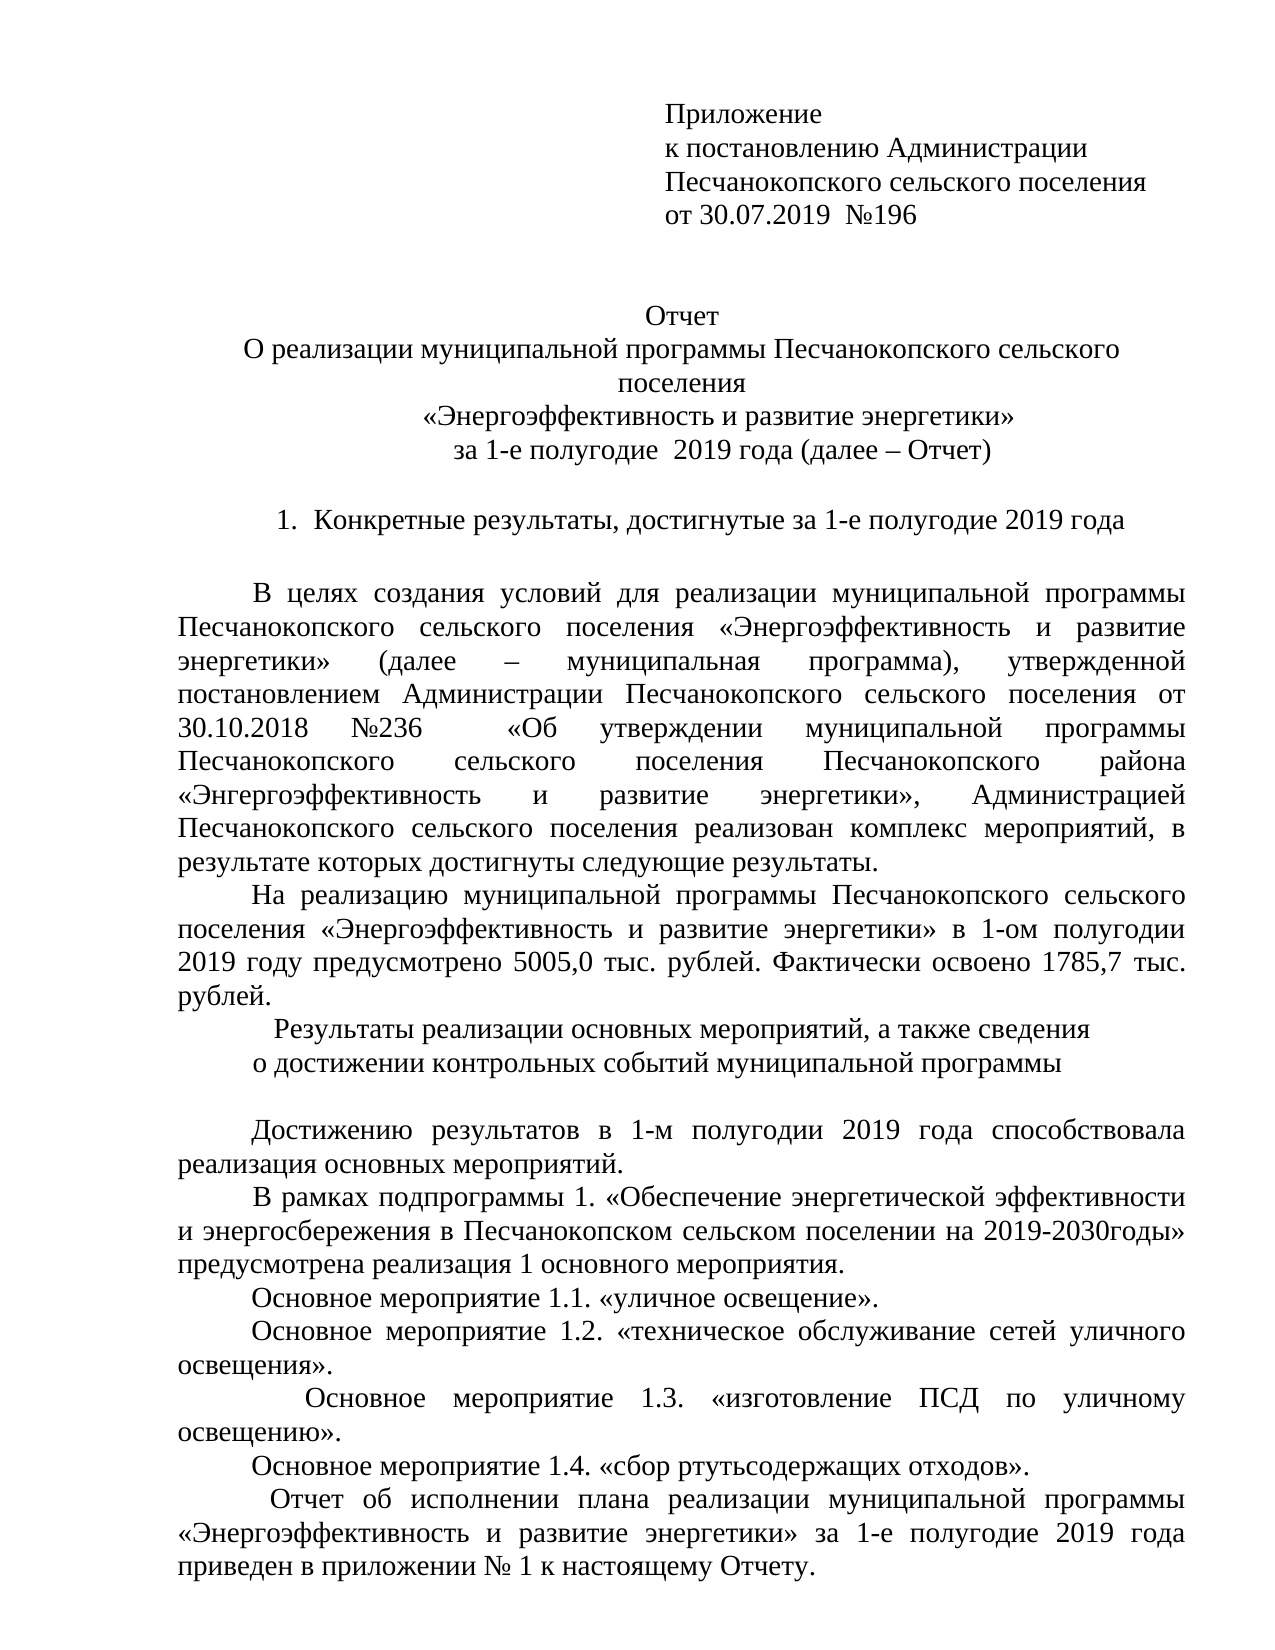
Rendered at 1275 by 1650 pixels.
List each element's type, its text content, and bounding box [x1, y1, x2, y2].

text В рамках подпрограммы 1. «Обеспечение энергетической эффективности и энергосбережения в Песчанокопском сельском поселении на 2019-2030годы» предусмотрена реализация 1 основного мероприятия. [177, 1179, 1186, 1280]
text за 1-е полугодие 2019 года (далее – Отчет) [177, 432, 1186, 466]
text Приложение [664, 97, 1186, 130]
text Песчанокопского сельского поселения [664, 164, 1186, 197]
text В целях создания условий для реализации муниципальной программы Песчанокопского сельского поселения «Энергоэффективность и развитие энергетики» (далее – муниципальная программа), утвержденной постановлением Администрации Песчанокопского сельского поселения от 30.10.2018 №236 «Об утверждении муниципальной программы Песчанокопского сельского поселения Песчанокопского района «Энгергоэффективность и развитие энергетики», Администрацией Песчанокопского сельского поселения реализован комплекс мероприятий, в результате которых достигнуты следующие результаты. [177, 576, 1186, 877]
text О реализации муниципальной программы Песчанокопского сельского поселения [177, 331, 1186, 398]
text Отчет об исполнении плана реализации муниципальной программы «Энергоэффективность и развитие энергетики» за 1-е полугодие 2019 года приведен в приложении № 1 к настоящему Отчету. [177, 1481, 1186, 1582]
text Основное мероприятие 1.2. «техническое обслуживание сетей уличного освещения». [177, 1313, 1186, 1381]
text Основное мероприятие 1.1. «уличное освещение». [177, 1280, 1186, 1313]
text к постановлению Администрации [664, 130, 1186, 164]
text Отчет [177, 298, 1186, 331]
text На реализацию муниципальной программы Песчанокопского сельского поселения «Энергоэффективность и развитие энергетики» в 1-ом полугодии 2019 году предусмотрено 5005,0 тыс. рублей. Фактически освоено 1785,7 тыс. рублей. [177, 877, 1186, 1012]
text о достижении контрольных событий муниципальной программы [252, 1045, 1186, 1079]
text Результаты реализации основных мероприятий, а также сведения [177, 1012, 1186, 1045]
text «Энергоэффективность и развитие энергетики» [177, 398, 1186, 432]
text Основное мероприятие 1.3. «изготовление ПСД по уличному освещению». [177, 1381, 1186, 1448]
text от 30.07.2019 №196 [664, 197, 1186, 231]
list Конкретные результаты, достигнутые за 1-е полугодие 2019 года [215, 502, 1186, 536]
text Достижению результатов в 1-м полугодии 2019 года способствовала реализация основных мероприятий. [177, 1112, 1186, 1179]
text Основное мероприятие 1.4. «сбор ртутьсодержащих отходов». [177, 1448, 1186, 1481]
